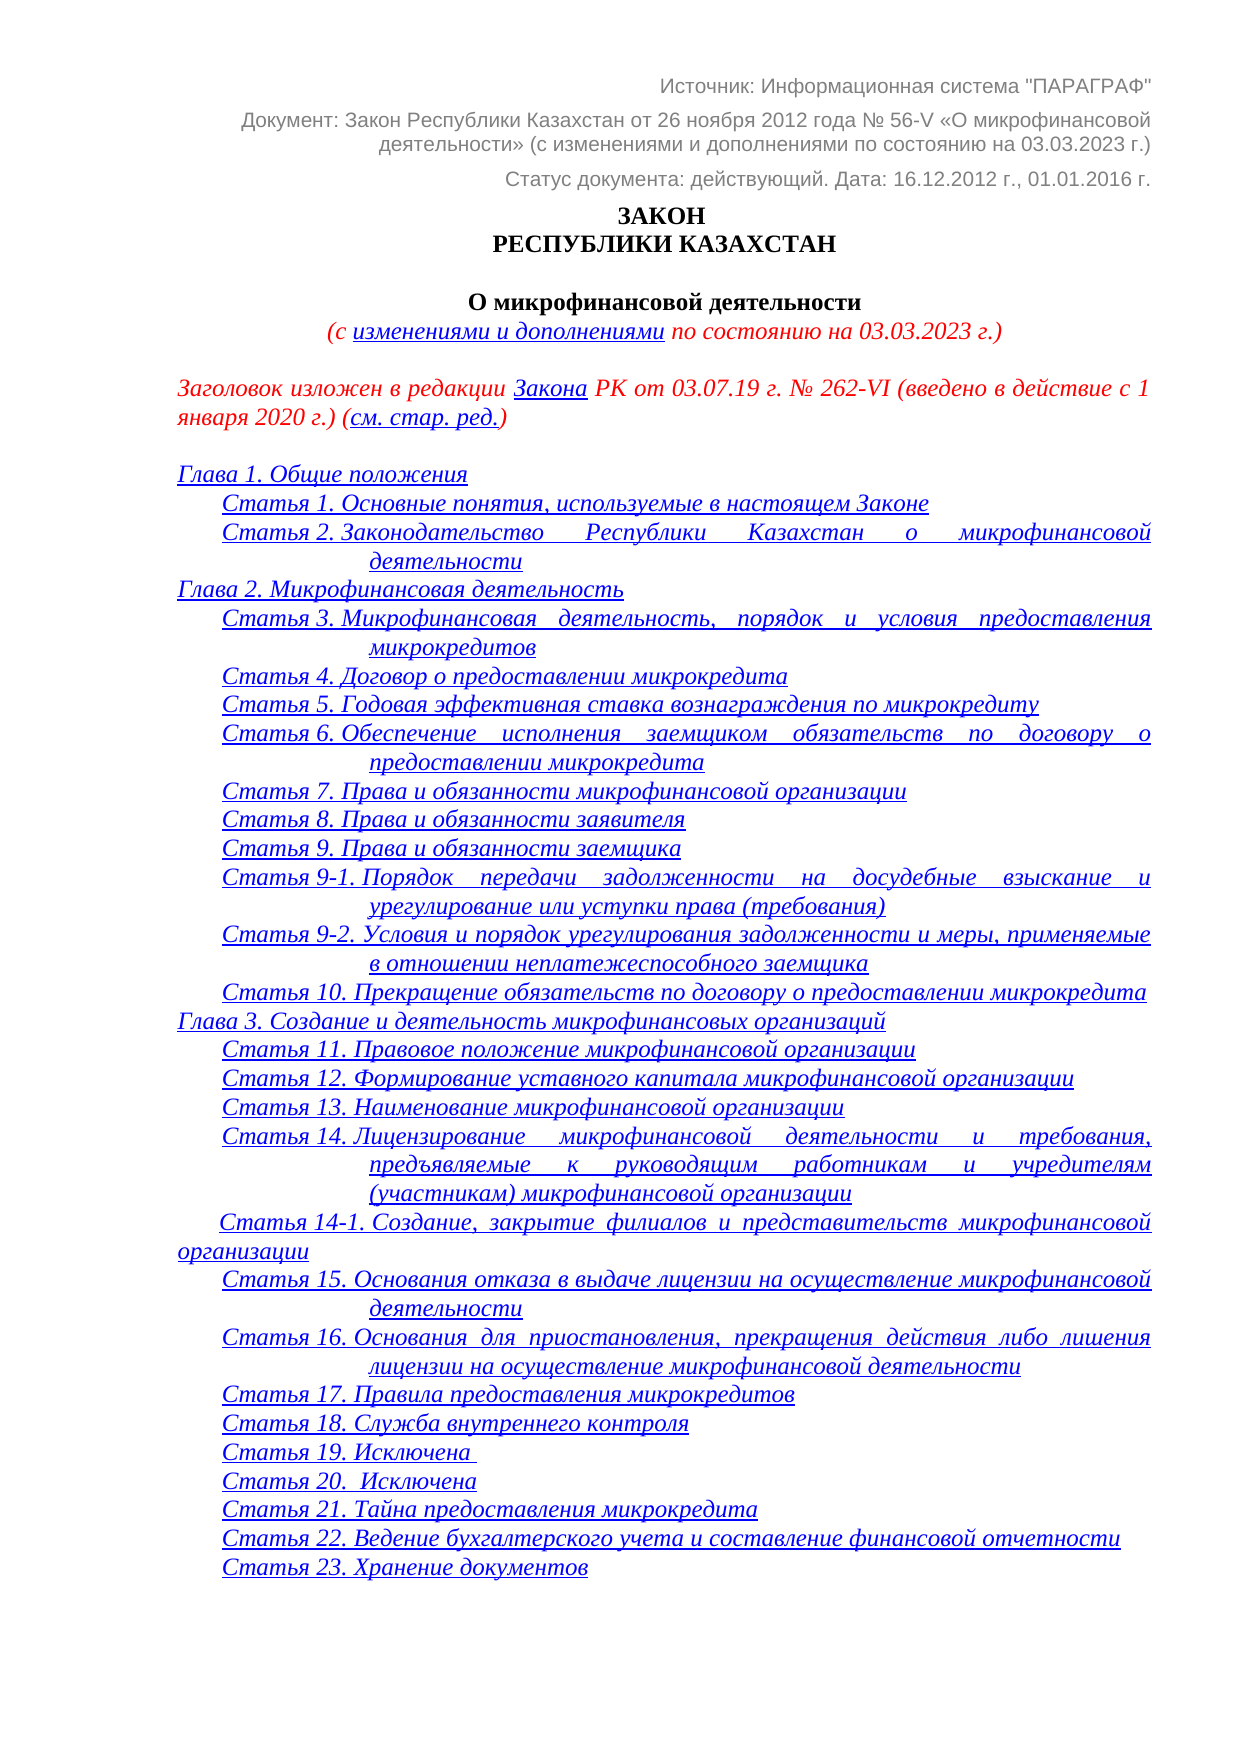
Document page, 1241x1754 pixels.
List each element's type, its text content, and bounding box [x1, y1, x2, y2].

text Статья 16. Основания для приостановления, прекращения действия либо лишения лицензии на осуществление микрофинансовой деятельности [222, 1322, 1152, 1379]
text Статья 23. Хранение документов [222, 1552, 1152, 1581]
text Статья 10. Прекращение обязательств по договору о предоставлении микрокредита [222, 977, 1152, 1006]
text Статья 3. Микрофинансовая деятельность, порядок и условия предоставления микрокредитов [222, 630, 1152, 661]
text Статья 5. Годовая эффективная ставка вознаграждения по микрокредиту [222, 689, 1152, 718]
text Заголовок изложен в редакции Закона РК от 03.07.19 г. № 262-VI (введено в действие с 1 января 2020 г.) (см. стар. ред.) [177, 373, 1152, 431]
text Статья 12. Формирование уставного капитала микрофинансовой организации [222, 1063, 1152, 1092]
text (с изменениями и дополнениями по состоянию на 03.03.2023 г.) [177, 316, 1152, 344]
text Статья 4. Договор о предоставлении микрокредита [222, 661, 1152, 689]
text Статья 1. Основные понятия, используемые в настоящем Законе [222, 488, 1152, 517]
text Статья 17. Правила предоставления микрокредитов [222, 1379, 1152, 1408]
text Статья 3. Микрофинансовая деятельность, порядок и условия предоставления микрокредитов [222, 603, 1152, 628]
text Статья 14. Лицензирование микрофинансовой деятельности и требования, предъявляемые к руководящим работникам и учредителям (участникам) микрофинансовой организации [222, 1147, 1152, 1207]
text Статья 7. Права и обязанности микрофинансовой организации [222, 776, 1152, 804]
text Статья 15. Основания отказа в выдаче лицензии на осуществление микрофинансовой деятельности [222, 1264, 1152, 1289]
text ЗАКОН РЕСПУБЛИКИ КАЗАХСТАН О микрофинансовой деятельности [177, 201, 1152, 316]
text Статья 9-1. Порядок передачи задолженности на досудебные взыскание и урегулирование или уступки права (требования) [222, 862, 1152, 919]
text Статья 6. Обеспечение исполнения заемщиком обязательств по договору о предоставлении микрокредита [222, 718, 1152, 776]
text Статья 14. Лицензирование микрофинансовой деятельности и требования, предъявляемые к руководящим работникам и учредителям (участникам) микрофинансовой организации [222, 1121, 1152, 1146]
text Глава 1. Общие положения [177, 459, 1152, 488]
text Статья 21. Тайна предоставления микрокредита [222, 1494, 1152, 1523]
text Статья 2. Законодательство Республики Казахстан о микрофинансовой деятельности [222, 517, 1152, 574]
text Статья 9-2. Условия и порядок урегулирования задолженности и меры, применяемые в отношении неплатежеспособного заемщика [222, 919, 1152, 977]
text Глава 2. Микрофинансовая деятельность [177, 574, 1152, 603]
text Статья 20. Исключена [222, 1466, 1152, 1494]
text Статья 15. Основания отказа в выдаче лицензии на осуществление микрофинансовой деятельности [222, 1291, 1152, 1322]
text Статья 14-1. Создание, закрытие филиалов и представительств микрофинансовой организации [177, 1207, 1152, 1264]
text Статья 19. Исключена [222, 1437, 1152, 1466]
text Глава 3. Создание и деятельность микрофинансовых организаций [177, 1006, 1152, 1034]
text Статья 11. Правовое положение микрофинансовой организации [222, 1034, 1152, 1063]
text Статья 22. Ведение бухгалтерского учета и составление финансовой отчетности [222, 1523, 1152, 1552]
text Статья 18. Служба внутреннего контроля [222, 1408, 1152, 1437]
text Статья 8. Права и обязанности заявителя [222, 804, 1152, 833]
text Статья 9. Права и обязанности заемщика [222, 833, 1152, 862]
text Статья 13. Наименование микрофинансовой организации [222, 1092, 1152, 1121]
